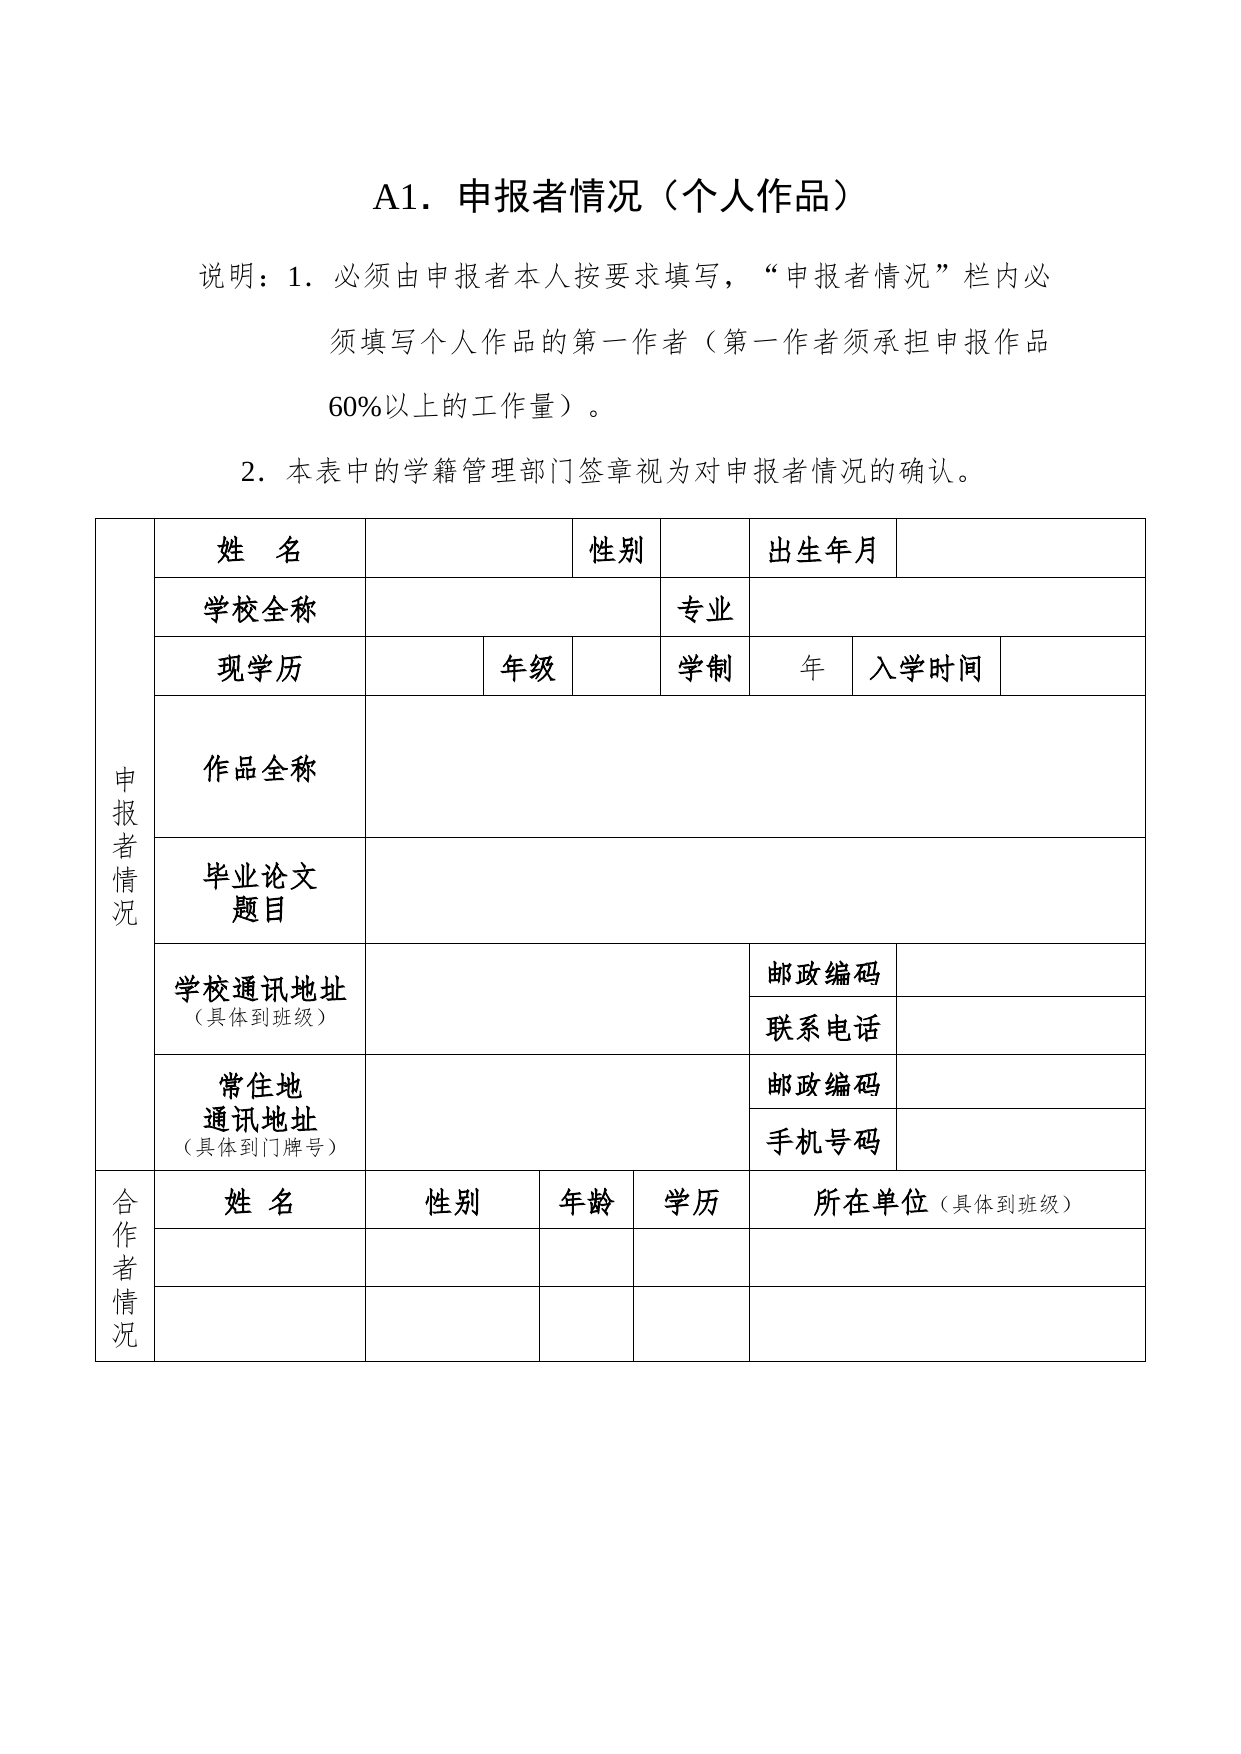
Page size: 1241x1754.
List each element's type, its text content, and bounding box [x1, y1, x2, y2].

table_cell [366, 944, 749, 1054]
table_header 出生年月 [750, 519, 896, 577]
table_cell 姓 名 [155, 1171, 365, 1228]
table_cell [366, 637, 483, 695]
table_cell [366, 1229, 539, 1286]
table_cell 学校全称 [155, 578, 365, 636]
table_cell [540, 1287, 633, 1361]
table_cell 学历 [634, 1171, 749, 1228]
table_cell [366, 1287, 539, 1361]
table_header 申报者情况 [96, 519, 154, 1170]
table_cell 邮政编码 [750, 944, 896, 996]
table_cell [897, 944, 1145, 996]
table_header [366, 519, 572, 577]
table_cell [897, 1109, 1145, 1170]
table_cell 常住地 通讯地址 （具体到门牌号） [155, 1055, 365, 1170]
table_cell 专业 [661, 578, 749, 636]
table_cell 学校通讯地址（具体到班级） [155, 944, 365, 1054]
table_cell 所在单位（具体到班级） [750, 1171, 1145, 1228]
table_cell [540, 1229, 633, 1286]
text A1．申报者情况（个人作品） [187, 162, 1053, 227]
table_cell [573, 637, 660, 695]
table_header 姓 名 [155, 519, 365, 577]
table_cell [366, 696, 1145, 837]
table_cell [366, 838, 1145, 943]
table_cell 性别 [366, 1171, 539, 1228]
table_cell [155, 1229, 365, 1286]
table_cell 年级 [484, 637, 572, 695]
table_cell 联系电话 [750, 997, 896, 1054]
table_cell 作品全称 [155, 696, 365, 837]
table_cell 年 [750, 637, 852, 695]
table_cell [634, 1229, 749, 1286]
table_cell 年龄 [540, 1171, 633, 1228]
table_cell [897, 1055, 1145, 1107]
table_cell [750, 1229, 1145, 1286]
table_cell [366, 578, 660, 636]
table_cell 入学时间 [853, 637, 1000, 695]
table_cell [1001, 637, 1145, 695]
table_cell [366, 1055, 749, 1170]
table_header [897, 519, 1145, 577]
table_cell [897, 997, 1145, 1054]
table_cell [750, 578, 1145, 636]
table_header 性别 [573, 519, 660, 577]
text 2．本表中的学籍管理部门签章视为对申报者情况的确认。 [197, 437, 1053, 502]
table_header [661, 519, 749, 577]
table_cell 学制 [661, 637, 749, 695]
text 说明：1．必须由申报者本人按要求填写，“申报者情况”栏内必须填写个人作品的第一作者（第一作者须承担申报作品60%以上的工作量）。 [197, 242, 1053, 437]
table_cell [155, 1287, 365, 1361]
table_cell 毕业论文 题目 [155, 838, 365, 943]
table_cell [750, 1287, 1145, 1361]
table_cell 邮政编码 [750, 1055, 896, 1107]
table_cell 现学历 [155, 637, 365, 695]
table_cell 手机号码 [750, 1109, 896, 1170]
table_cell [634, 1287, 749, 1361]
table_cell 合作者情况 [96, 1171, 154, 1361]
